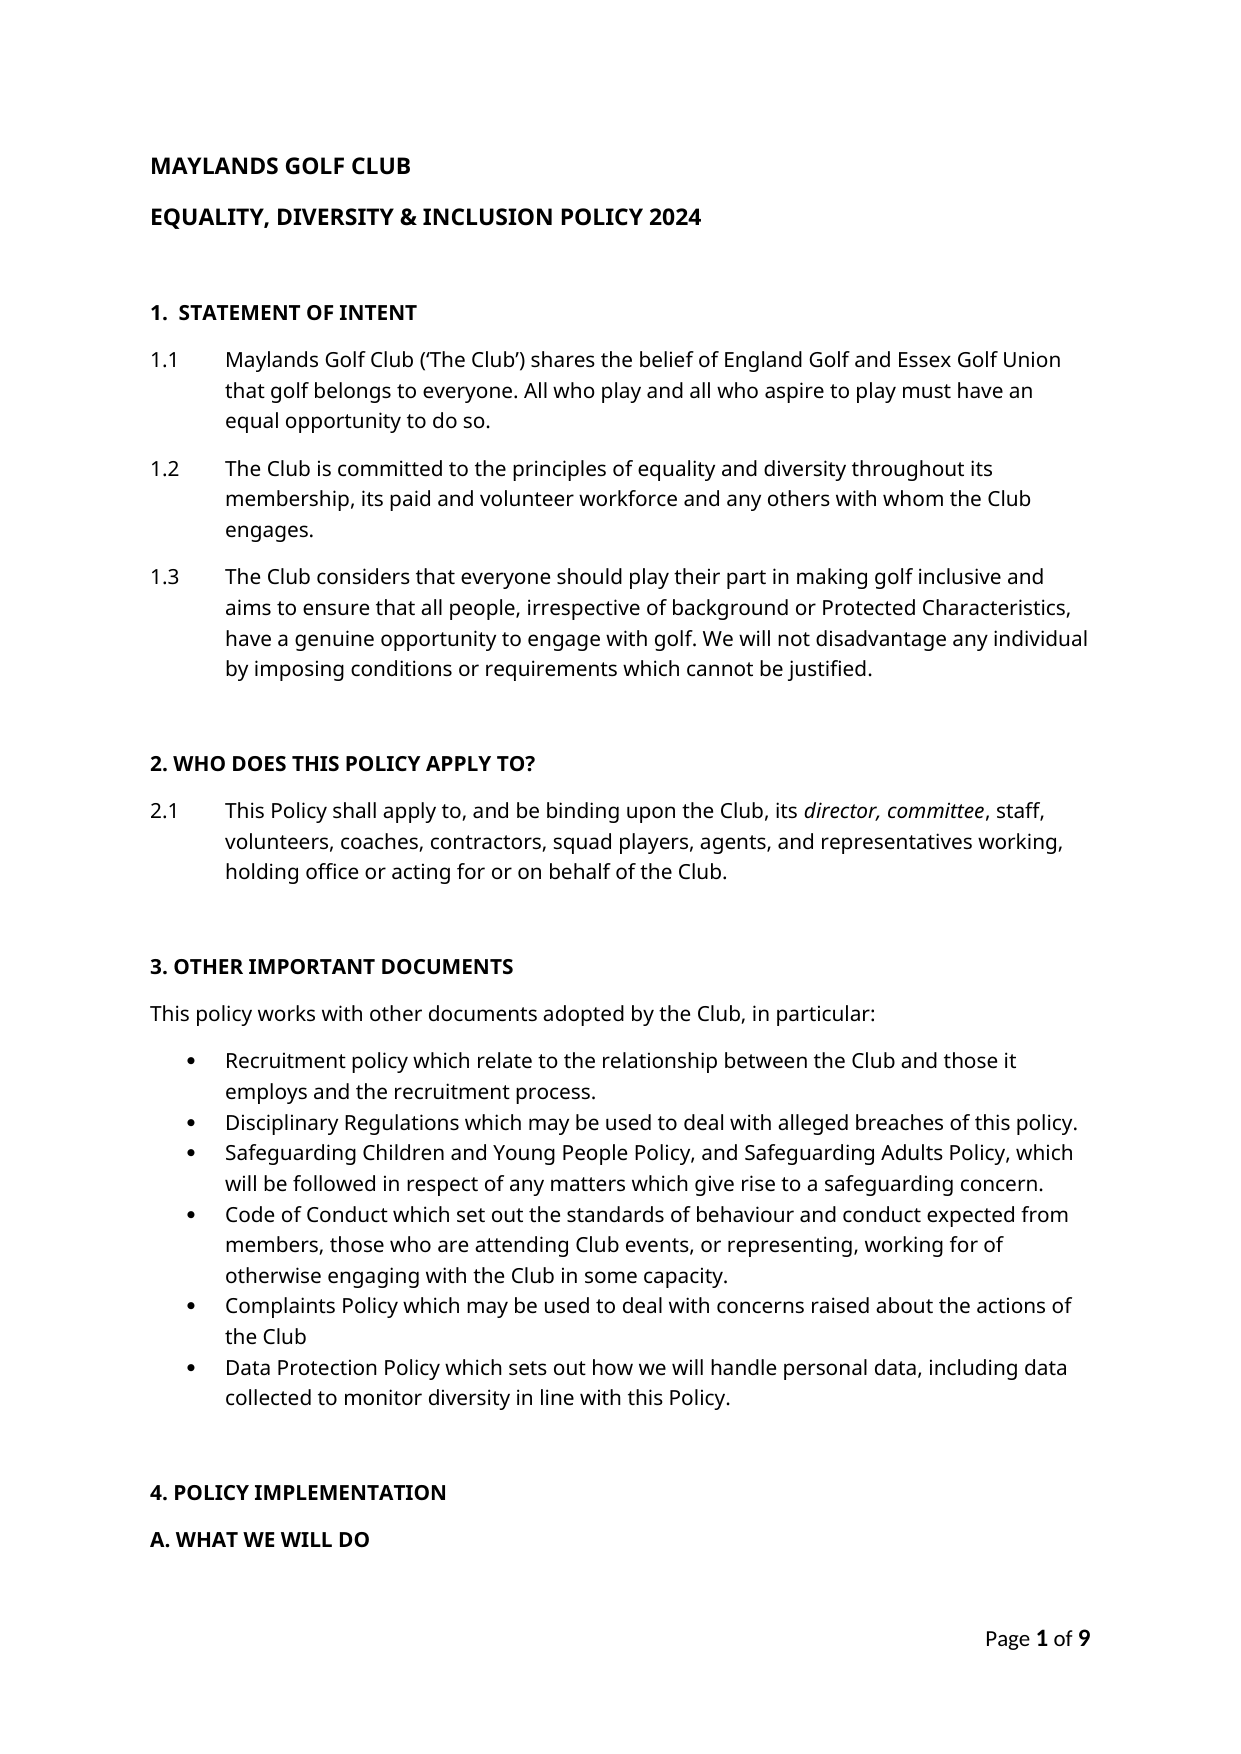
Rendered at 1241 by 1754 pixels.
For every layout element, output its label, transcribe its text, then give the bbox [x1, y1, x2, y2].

text MAYLANDS GOLF CLUB [150, 150, 1090, 181]
text 1.2 The Club is committed to the principles of equality and diversity throughout its membership, its paid and volunteer workforce and any others with whom the Club engages. [150, 454, 1090, 544]
text 3. OTHER IMPORTANT DOCUMENTS [150, 952, 1090, 981]
text 1.3 The Club considers that everyone should play their part in making golf inclusive and aims to ensure that all people, irrespective of background or Protected Characteristics, have a genuine opportunity to engage with golf. We will not disadvantage any individual by imposing conditions or requirements which cannot be justified. [150, 562, 1090, 683]
text This policy works with other documents adopted by the Club, in particular: [150, 999, 1090, 1028]
list Complaints Policy which may be used to deal with concerns raised about the actions of the Club [187, 1292, 1090, 1351]
text 2. WHO DOES THIS POLICY APPLY TO? [150, 749, 1090, 777]
text 1.1 Maylands Golf Club (‘The Club’) shares the belief of England Golf and Essex Golf Union that golf belongs to everyone. All who play and all who aspire to play must have an equal opportunity to do so. [150, 345, 1090, 435]
list Code of Conduct which set out the standards of behaviour and conduct expected from members, those who are attending Club events, or representing, working for of otherwise engaging with the Club in some capacity. [187, 1200, 1090, 1289]
text 2.1 This Policy shall apply to, and be binding upon the Club, its director, committee, staff, volunteers, coaches, contractors, squad players, agents, and representatives working, holding office or acting for or on behalf of the Club. [150, 796, 1090, 886]
list Safeguarding Children and Young People Policy, and Safeguarding Adults Policy, which will be followed in respect of any matters which give rise to a safeguarding concern. [187, 1138, 1090, 1198]
text 1. STATEMENT OF INTENT [150, 298, 1090, 327]
list Data Protection Policy which sets out how we will handle personal data, including data collected to monitor diversity in line with this Policy. [187, 1353, 1090, 1412]
text 4. POLICY IMPLEMENTATION [150, 1478, 1090, 1507]
list Recruitment policy which relate to the relationship between the Club and those it employs and the recruitment process. [187, 1047, 1090, 1106]
text A. WHAT WE WILL DO [150, 1525, 1090, 1554]
list Disciplinary Regulations which may be used to deal with alleged breaches of this policy. [187, 1108, 1090, 1136]
text EQUALITY, DIVERSITY & INCLUSION POLICY 2024 [150, 200, 1090, 232]
